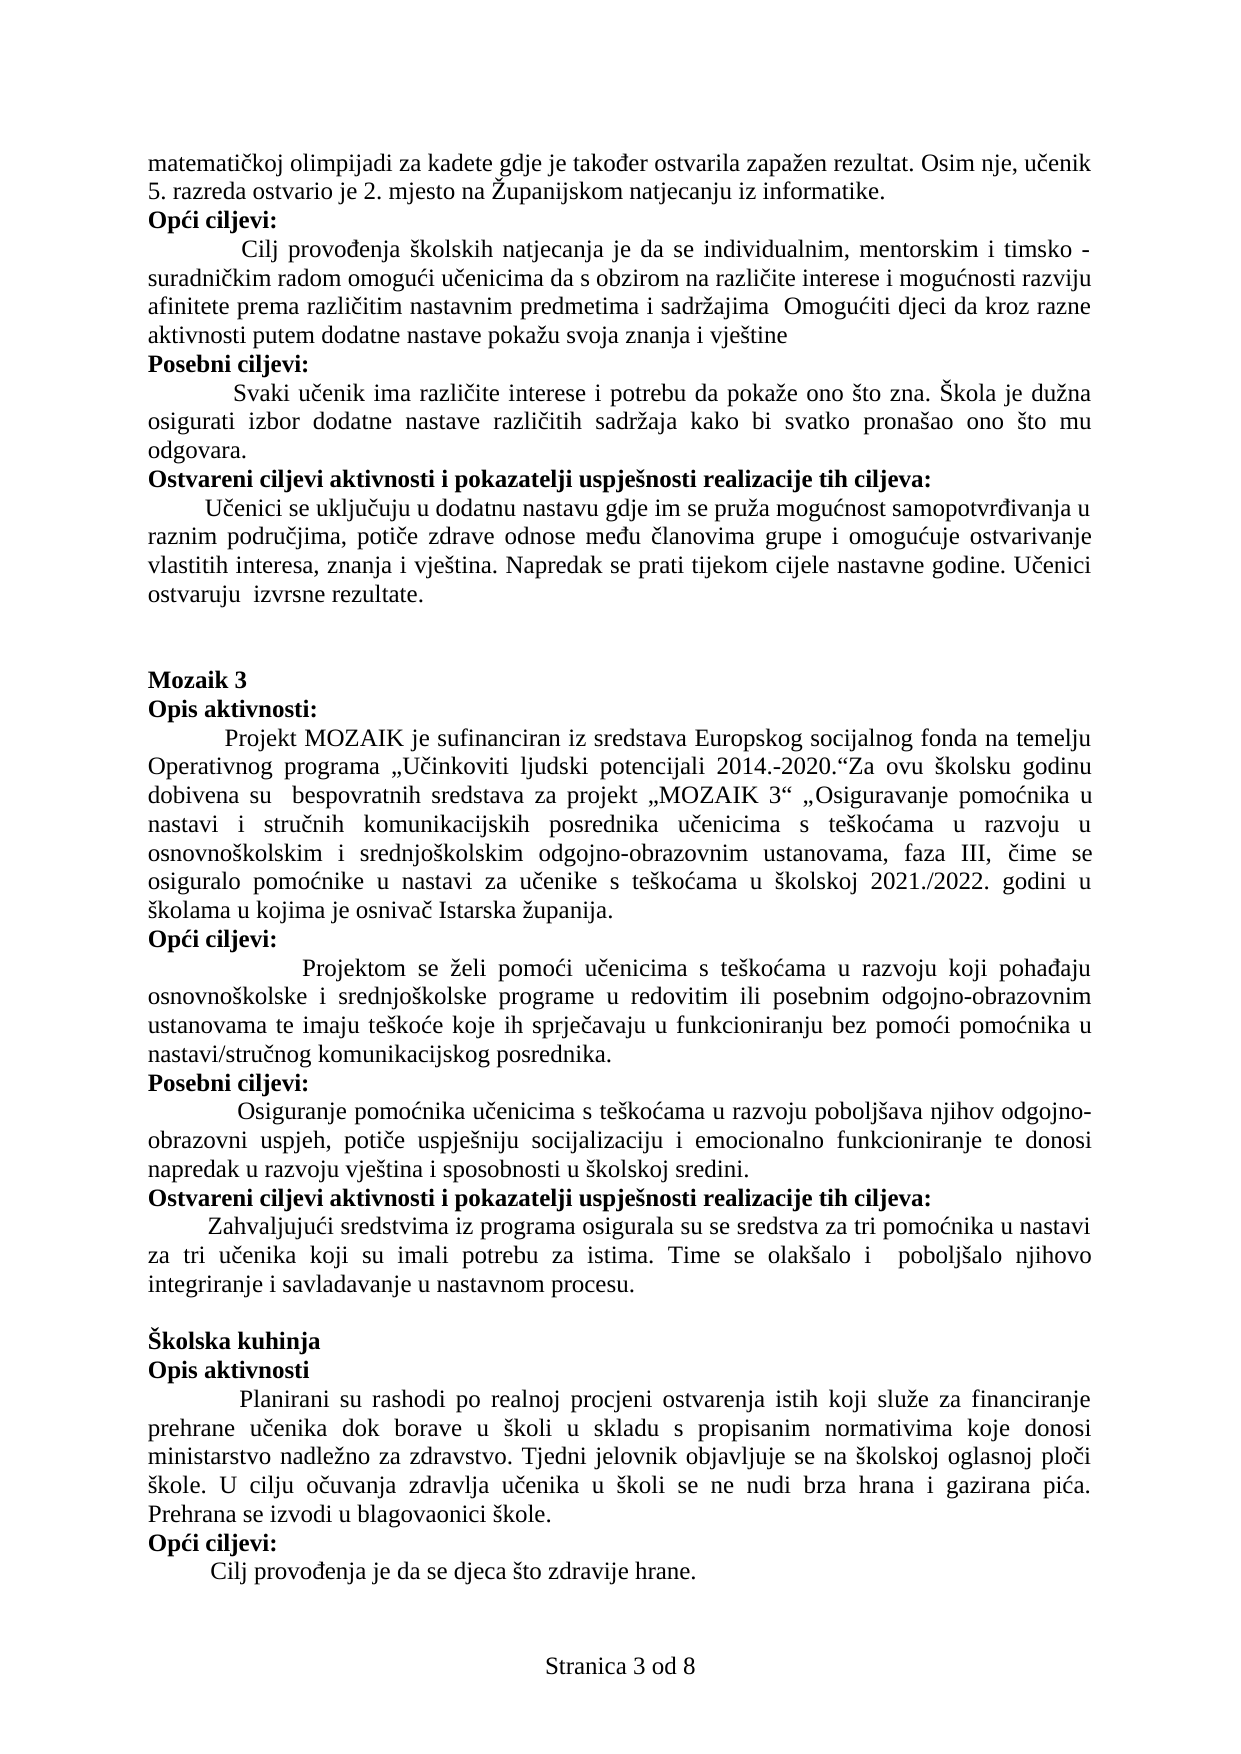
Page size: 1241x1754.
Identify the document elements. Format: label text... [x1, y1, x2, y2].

text Opis aktivnosti [148, 1355, 1092, 1384]
text Učenici se uključuju u dodatnu nastavu gdje im se pruža mogućnost samopotvrđivanja u raznim područjima, potiče zdrave odnose među članovima grupe i omogućuje ostvarivanje vlastitih interesa, znanja i vještina. Napredak se prati tijekom cijele nastavne godine. Učenici ostvaruju izvrsne rezultate. [148, 493, 1092, 608]
text Zahvaljujući sredstvima iz programa osigurala su se sredstva za tri pomoćnika u nastavi za tri učenika koji su imali potrebu za istima. Time se olakšalo i poboljšalo njihovo integriranje i savladavanje u nastavnom procesu. [148, 1211, 1092, 1298]
text Projektom se želi pomoći učenicima s teškoćama u razvoju koji pohađaju osnovnoškolske i srednjoškolske programe u redovitim ili posebnim odgojno-obrazovnim ustanovama te imaju teškoće koje ih sprječavaju u funkcioniranju bez pomoći pomoćnika u nastavi/stručnog komunikacijskog posrednika. [148, 953, 1092, 1068]
text Opći ciljevi: [148, 924, 1092, 953]
text Posebni ciljevi: [148, 349, 1092, 378]
text Školska kuhinja [148, 1326, 1092, 1355]
text Opći ciljevi: [148, 1528, 1092, 1556]
text Opis aktivnosti: [148, 694, 1092, 723]
text Planirani su rashodi po realnoj procjeni ostvarenja istih koji služe za financiranje prehrane učenika dok borave u školi u skladu s propisanim normativima koje donosi ministarstvo nadležno za zdravstvo. Tjedni jelovnik objavljuje se na školskoj oglasnoj ploči škole. U cilju očuvanja zdravlja učenika u školi se ne nudi brza hrana i gazirana pića. Prehrana se izvodi u blagovaonici škole. [148, 1384, 1092, 1528]
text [148, 148, 1092, 205]
text Svaki učenik ima različite interese i potrebu da pokaže ono što zna. Škola je dužna osigurati izbor dodatne nastave različitih sadržaja kako bi svatko pronašao ono što mu odgovara. [148, 378, 1092, 464]
text Projekt MOZAIK je sufinanciran iz sredstava Europskog socijalnog fonda na temelju Operativnog programa „Učinkoviti ljudski potencijali 2014.-2020.“Za ovu školsku godinu dobivena su bespovratnih sredstava za projekt „MOZAIK 3“ „Osiguravanje pomoćnika u nastavi i stručnih komunikacijskih posrednika učenicima s teškoćama u razvoju u osnovnoškolskim i srednjoškolskim odgojno-obrazovnim ustanovama, faza III, čime se osiguralo pomoćnike u nastavi za učenike s teškoćama u školskoj 2021./2022. godini u školama u kojima je osnivač Istarska županija. [148, 723, 1092, 924]
text Mozaik 3 [148, 665, 1092, 694]
text Cilj provođenja školskih natjecanja je da se individualnim, mentorskim i timsko - suradničkim radom omogući učenicima da s obzirom na različite interese i mogućnosti razviju afinitete prema različitim nastavnim predmetima i sadržajima Omogućiti djeci da kroz razne aktivnosti putem dodatne nastave pokažu svoja znanja i vještine [148, 234, 1092, 349]
text Opći ciljevi: [148, 205, 1092, 234]
text Posebni ciljevi: [148, 1068, 1092, 1096]
text Cilj provođenja je da se djeca što zdravije hrane. [148, 1556, 1092, 1585]
text Ostvareni ciljevi aktivnosti i pokazatelji uspješnosti realizacije tih ciljeva: [148, 1183, 1092, 1211]
text Osiguranje pomoćnika učenicima s teškoćama u razvoju poboljšava njihov odgojno-obrazovni uspjeh, potiče uspješniju socijalizaciju i emocionalno funkcioniranje te donosi napredak u razvoju vještina i sposobnosti u školskoj sredini. [148, 1096, 1092, 1183]
text Ostvareni ciljevi aktivnosti i pokazatelji uspješnosti realizacije tih ciljeva: [148, 464, 1092, 493]
